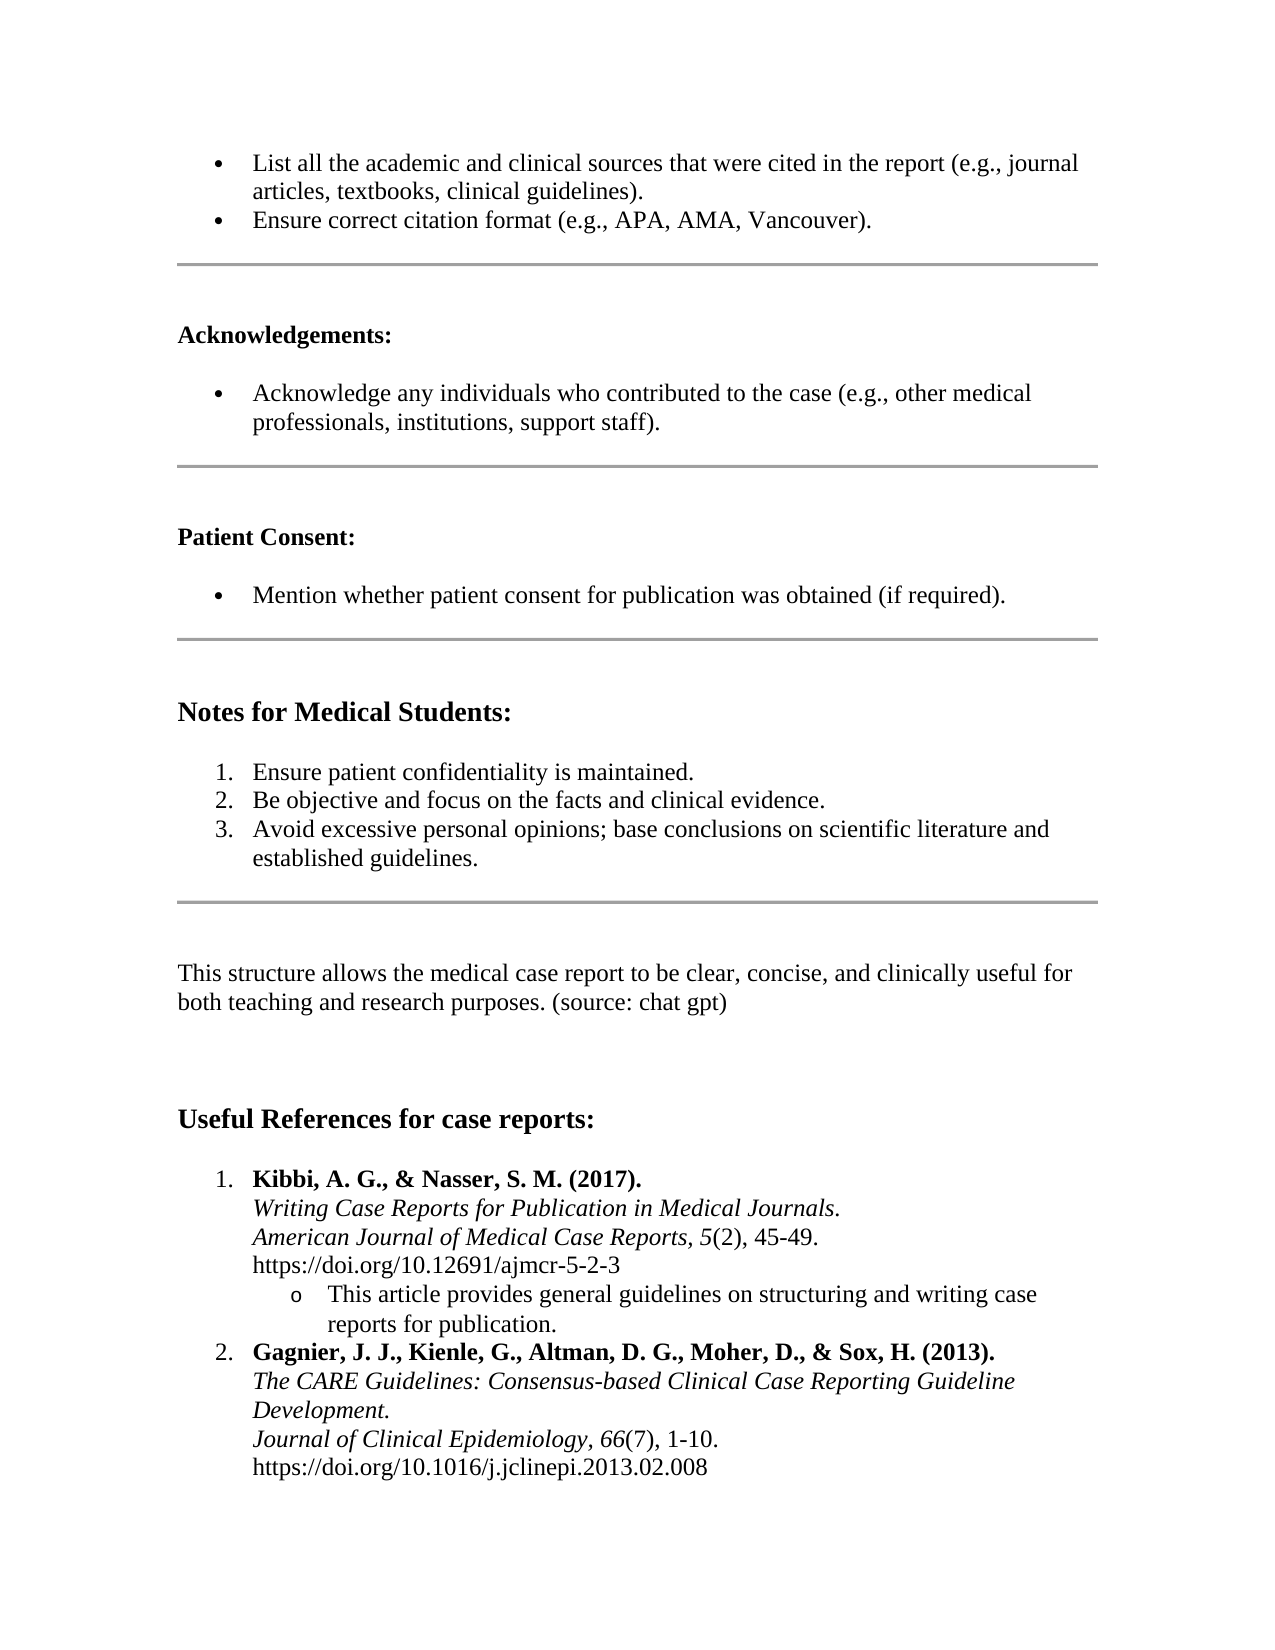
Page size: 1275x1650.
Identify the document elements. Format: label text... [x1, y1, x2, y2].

list Ensure correct citation format (e.g., APA, AMA, Vancouver). [215, 205, 1098, 234]
text This structure allows the medical case report to be clear, concise, and clinically useful for both teaching and research purposes. (source: chat gpt) [177, 958, 1098, 1015]
text Patient Consent: [177, 522, 1098, 551]
list Be objective and focus on the facts and clinical evidence. [215, 785, 1098, 814]
list This article provides general guidelines on structuring and writing case reports for publication. [290, 1279, 1098, 1337]
text Useful References for case reports: [177, 1102, 1098, 1135]
text Acknowledgements: [177, 320, 1098, 349]
list List all the academic and clinical sources that were cited in the report (e.g., journal articles, textbooks, clinical guidelines). [215, 148, 1098, 205]
list Acknowledge any individuals who contributed to the case (e.g., other medical professionals, institutions, support staff). [215, 378, 1098, 436]
list Ensure patient confidentiality is maintained. [215, 757, 1098, 785]
list Kibbi, A. G., & Nasser, S. M. (2017). Writing Case Reports for Publication in Medical Journals. American Journal of Medical Case Reports, 5(2), 45-49. https://doi.org/10.12691/ajmcr-5-2-3 [215, 1164, 1098, 1279]
list Avoid excessive personal opinions; base conclusions on scientific literature and established guidelines. [215, 814, 1098, 872]
text Notes for Medical Students: [177, 695, 1098, 727]
list Gagnier, J. J., Kienle, G., Altman, D. G., Moher, D., & Sox, H. (2013). The CARE Guidelines: Consensus-based Clinical Case Reporting Guideline Development. Journal of Clinical Epidemiology, 66(7), 1-10. https://doi.org/10.1016/j.jclinepi.2013.02.008 [215, 1337, 1098, 1481]
list Mention whether patient consent for publication was obtained (if required). [215, 580, 1098, 609]
